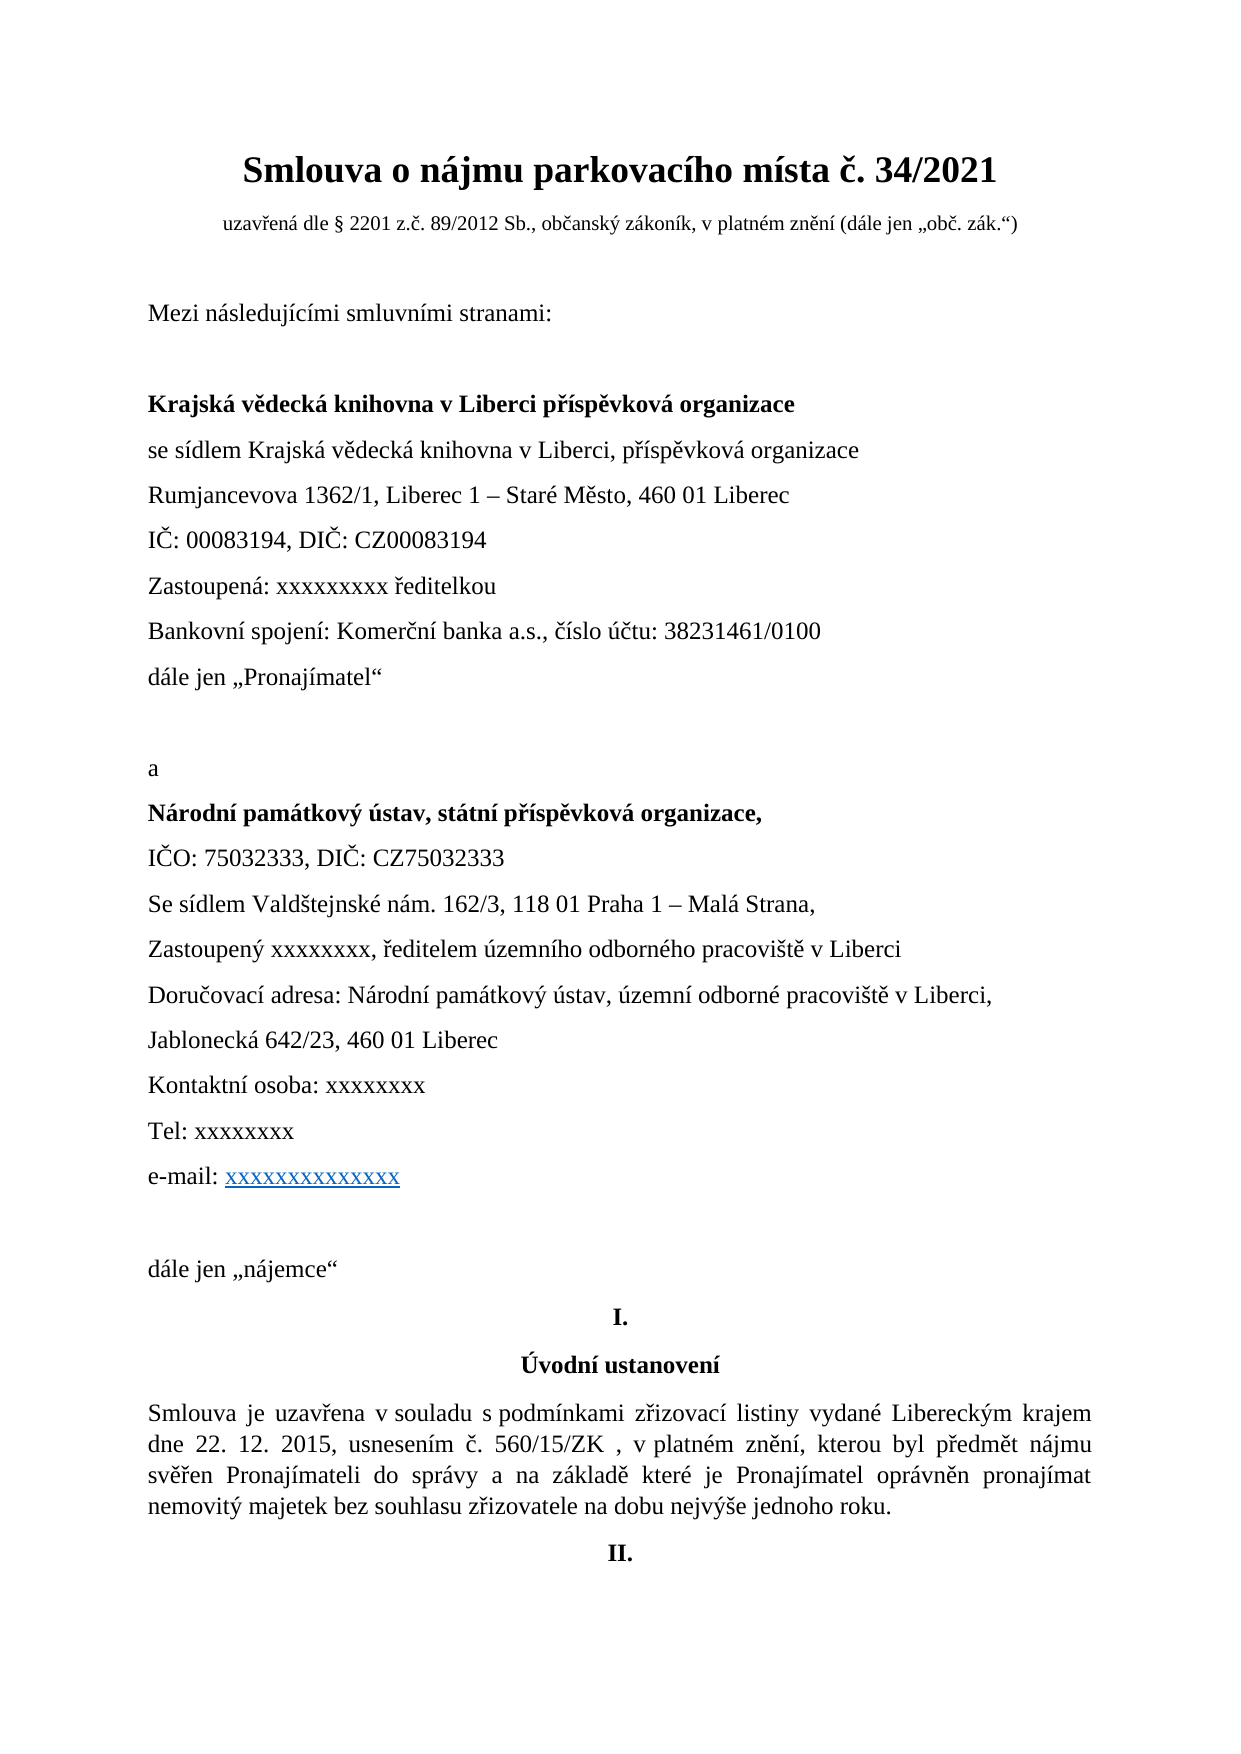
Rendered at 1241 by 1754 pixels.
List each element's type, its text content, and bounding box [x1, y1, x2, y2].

text IČ: 00083194, DIČ: CZ00083194 [148, 526, 1093, 554]
text Úvodní ustanovení [148, 1350, 1093, 1379]
text Kontaktní osoba: xxxxxxxx [148, 1071, 1093, 1099]
text dále jen „nájemce“ [148, 1254, 1093, 1283]
text uzavřená dle § 2201 z.č. 89/2012 Sb., občanský zákoník, v platném znění (dále jen „obč. zák.“) [148, 211, 1093, 235]
text se sídlem Krajská vědecká knihovna v Liberci, příspěvková organizace [148, 435, 1093, 463]
text Smlouva je uzavřena v souladu s podmínkami zřizovací listiny vydané Libereckým krajem dne 22. 12. 2015, usnesením č. 560/15/ZK , v platném znění, kterou byl předmět nájmu svěřen Pronajímateli do správy a na základě které je Pronajímatel oprávněn pronajímat nemovitý majetek bez souhlasu zřizovatele na dobu nejvýše jednoho roku. [148, 1398, 1093, 1519]
text Doručovací adresa: Národní památkový ústav, územní odborné pracoviště v Liberci, [148, 980, 1093, 1008]
text Zastoupený xxxxxxxx, ředitelem územního odborného pracoviště v Liberci [148, 934, 1093, 963]
text Rumjancevova 1362/1, Liberec 1 – Staré Město, 460 01 Liberec [148, 480, 1093, 509]
text Smlouva o nájmu parkovacího místa č. 34/2021 [148, 148, 1093, 191]
text Krajská vědecká knihovna v Liberci příspěvková organizace [148, 389, 1093, 418]
text Tel: xxxxxxxx [148, 1116, 1093, 1145]
text IČO: 75032333, DIČ: CZ75032333 [148, 843, 1093, 872]
text II. [148, 1538, 1093, 1567]
text Národní památkový ústav, státní příspěvková organizace, [148, 798, 1093, 827]
text a [148, 753, 1093, 781]
text Jablonecká 642/23, 460 01 Liberec [148, 1025, 1093, 1054]
text dále jen „Pronajímatel“ [148, 662, 1093, 691]
text Se sídlem Valdštejnské nám. 162/3, 118 01 Praha 1 – Malá Strana, [148, 889, 1093, 918]
text Bankovní spojení: Komerční banka a.s., číslo účtu: 38231461/0100 [148, 616, 1093, 645]
text Zastoupená: xxxxxxxxx ředitelkou [148, 571, 1093, 600]
text e-mail: xxxxxxxxxxxxxx [148, 1161, 1093, 1190]
text Mezi následujícími smluvními stranami: [148, 298, 1093, 327]
text I. [148, 1302, 1093, 1331]
